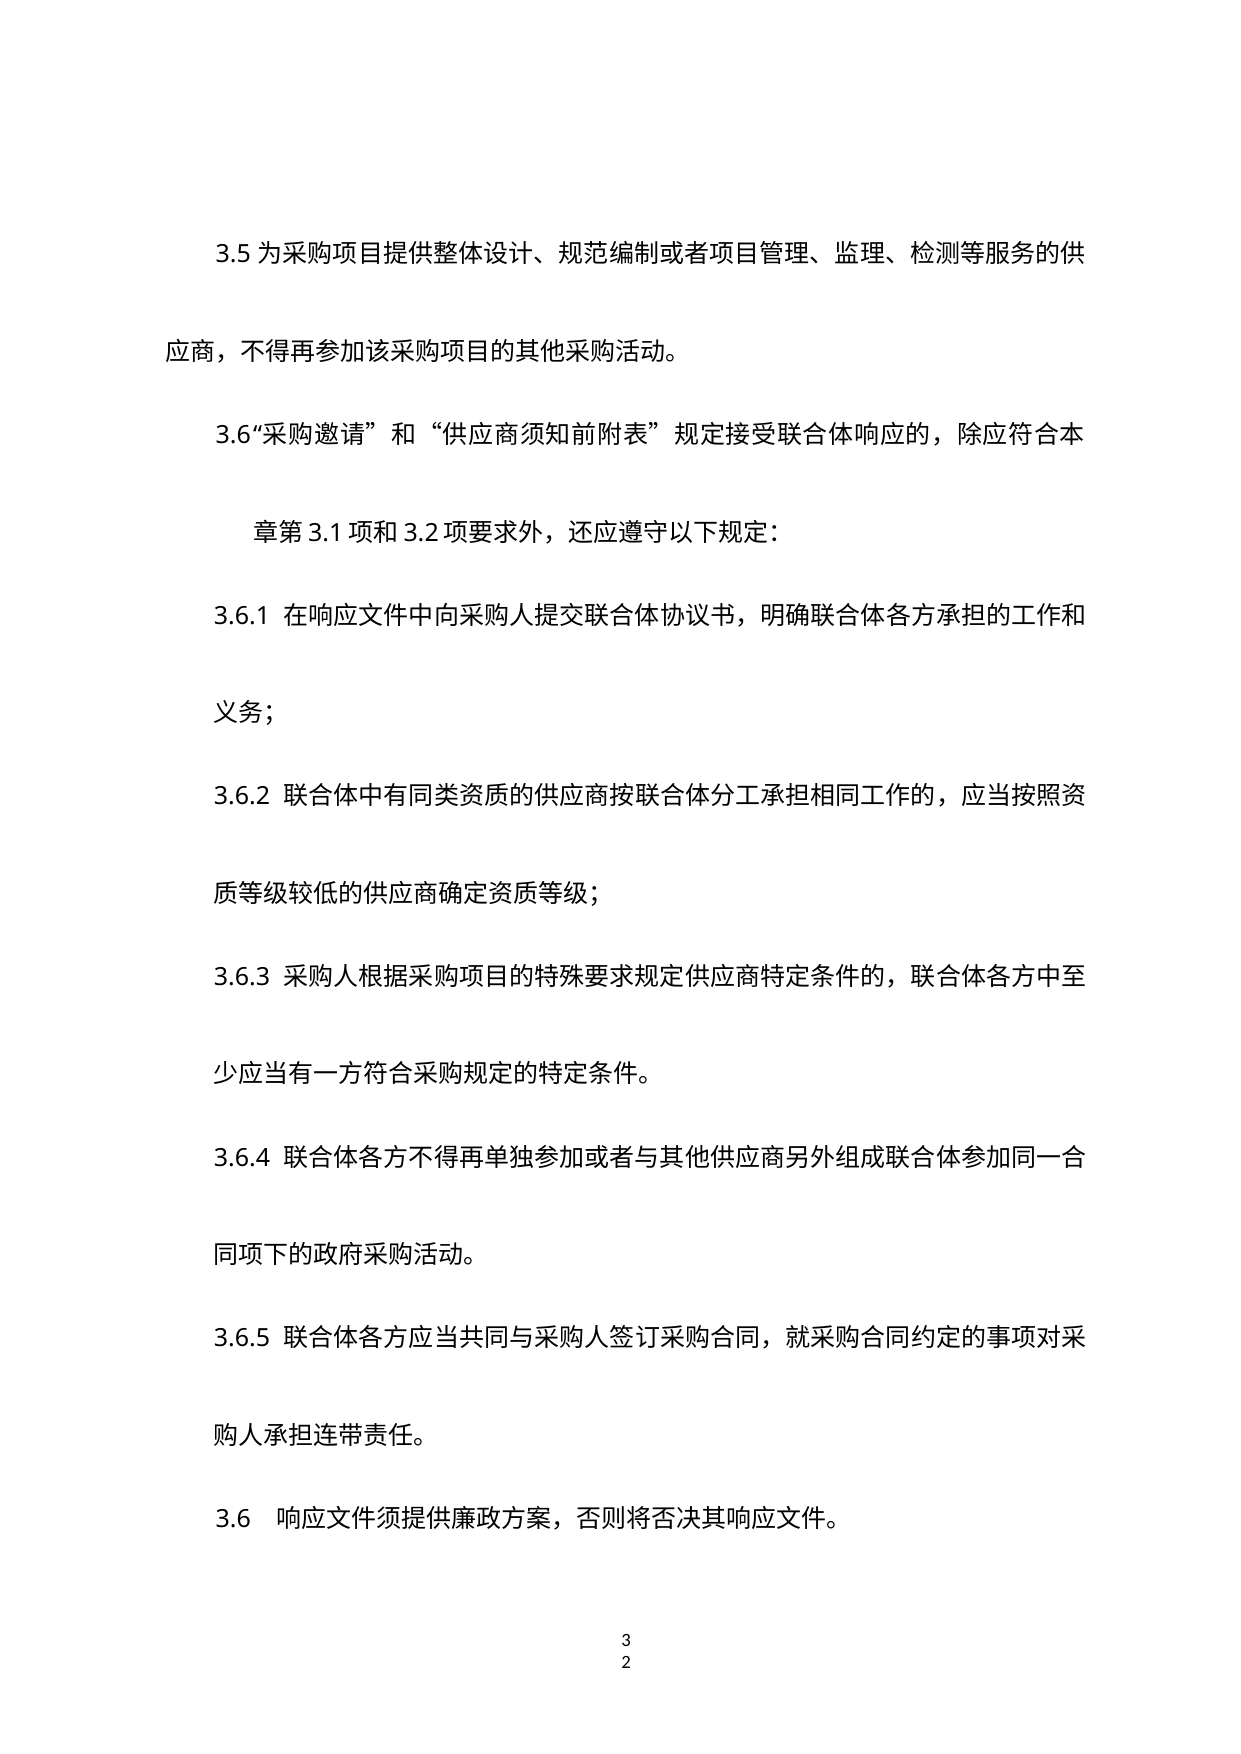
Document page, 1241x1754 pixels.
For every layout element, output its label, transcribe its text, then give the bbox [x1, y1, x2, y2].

text 3.6.2 联合体中有同类资质的供应商按联合体分工承担相同工作的，应当按照资质等级较低的供应商确定资质等级； [214, 761, 1087, 924]
text 3.6.5 联合体各方应当共同与采购人签订采购合同，就采购合同约定的事项对采购人承担连带责任。 [214, 1303, 1087, 1466]
text 3.6.4 联合体各方不得再单独参加或者与其他供应商另外组成联合体参加同一合同项下的政府采购活动。 [214, 1123, 1087, 1285]
text 3.6 响应文件须提供廉政方案，否则将否决其响应文件。 [165, 1484, 1087, 1549]
text 3.6.1 在响应文件中向采购人提交联合体协议书，明确联合体各方承担的工作和义务； [214, 581, 1087, 743]
text 3.5 为采购项目提供整体设计、规范编制或者项目管理、监理、检测等服务的供应商，不得再参加该采购项目的其他采购活动。 [165, 219, 1087, 382]
list “采购邀请”和“供应商须知前附表”规定接受联合体响应的，除应符合本章第3.1项和3.2项要求外，还应遵守以下规定： [215, 400, 1087, 563]
text 3.6.3 采购人根据采购项目的特殊要求规定供应商特定条件的，联合体各方中至少应当有一方符合采购规定的特定条件。 [214, 942, 1087, 1104]
